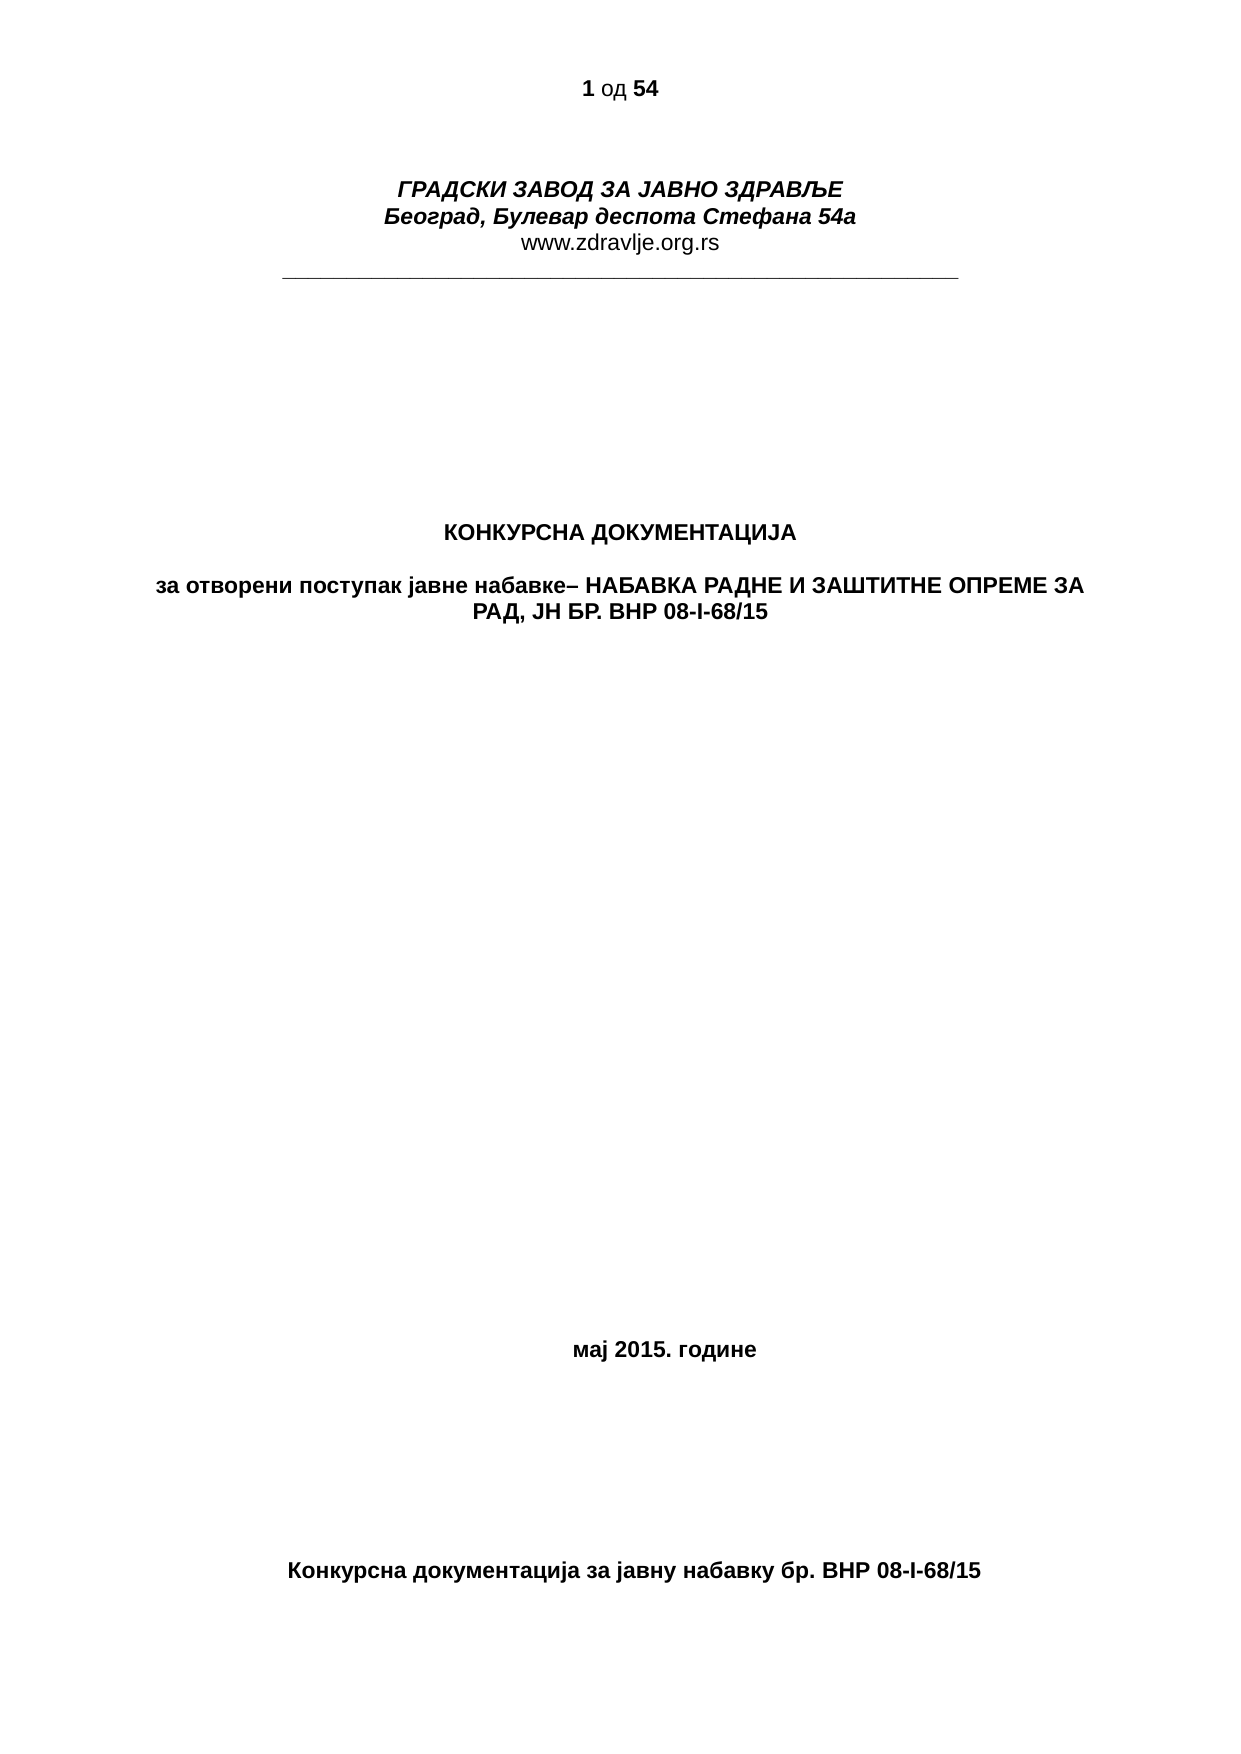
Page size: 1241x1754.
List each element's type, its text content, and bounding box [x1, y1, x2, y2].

text КОНКУРСНА ДОКУМЕНТАЦИЈА [150, 519, 1090, 545]
text за отворени поступак јавне набавке– НАБАВКА РАДНЕ И ЗАШТИТНЕ ОПРЕМЕ ЗА РАД, ЈН БР. ВНР 08-I-68/15 [150, 572, 1090, 624]
text ГРАДСКИ ЗАВОД ЗА ЈАВНО ЗДРАВЉЕ [150, 176, 1090, 203]
text www.zdravlje.org.rs [150, 229, 1090, 255]
text Београд, Булевар деспота Стефана 54а [150, 203, 1090, 229]
text мај 2015. године [150, 1336, 1090, 1362]
text _____________________________________________________ [150, 255, 1090, 282]
